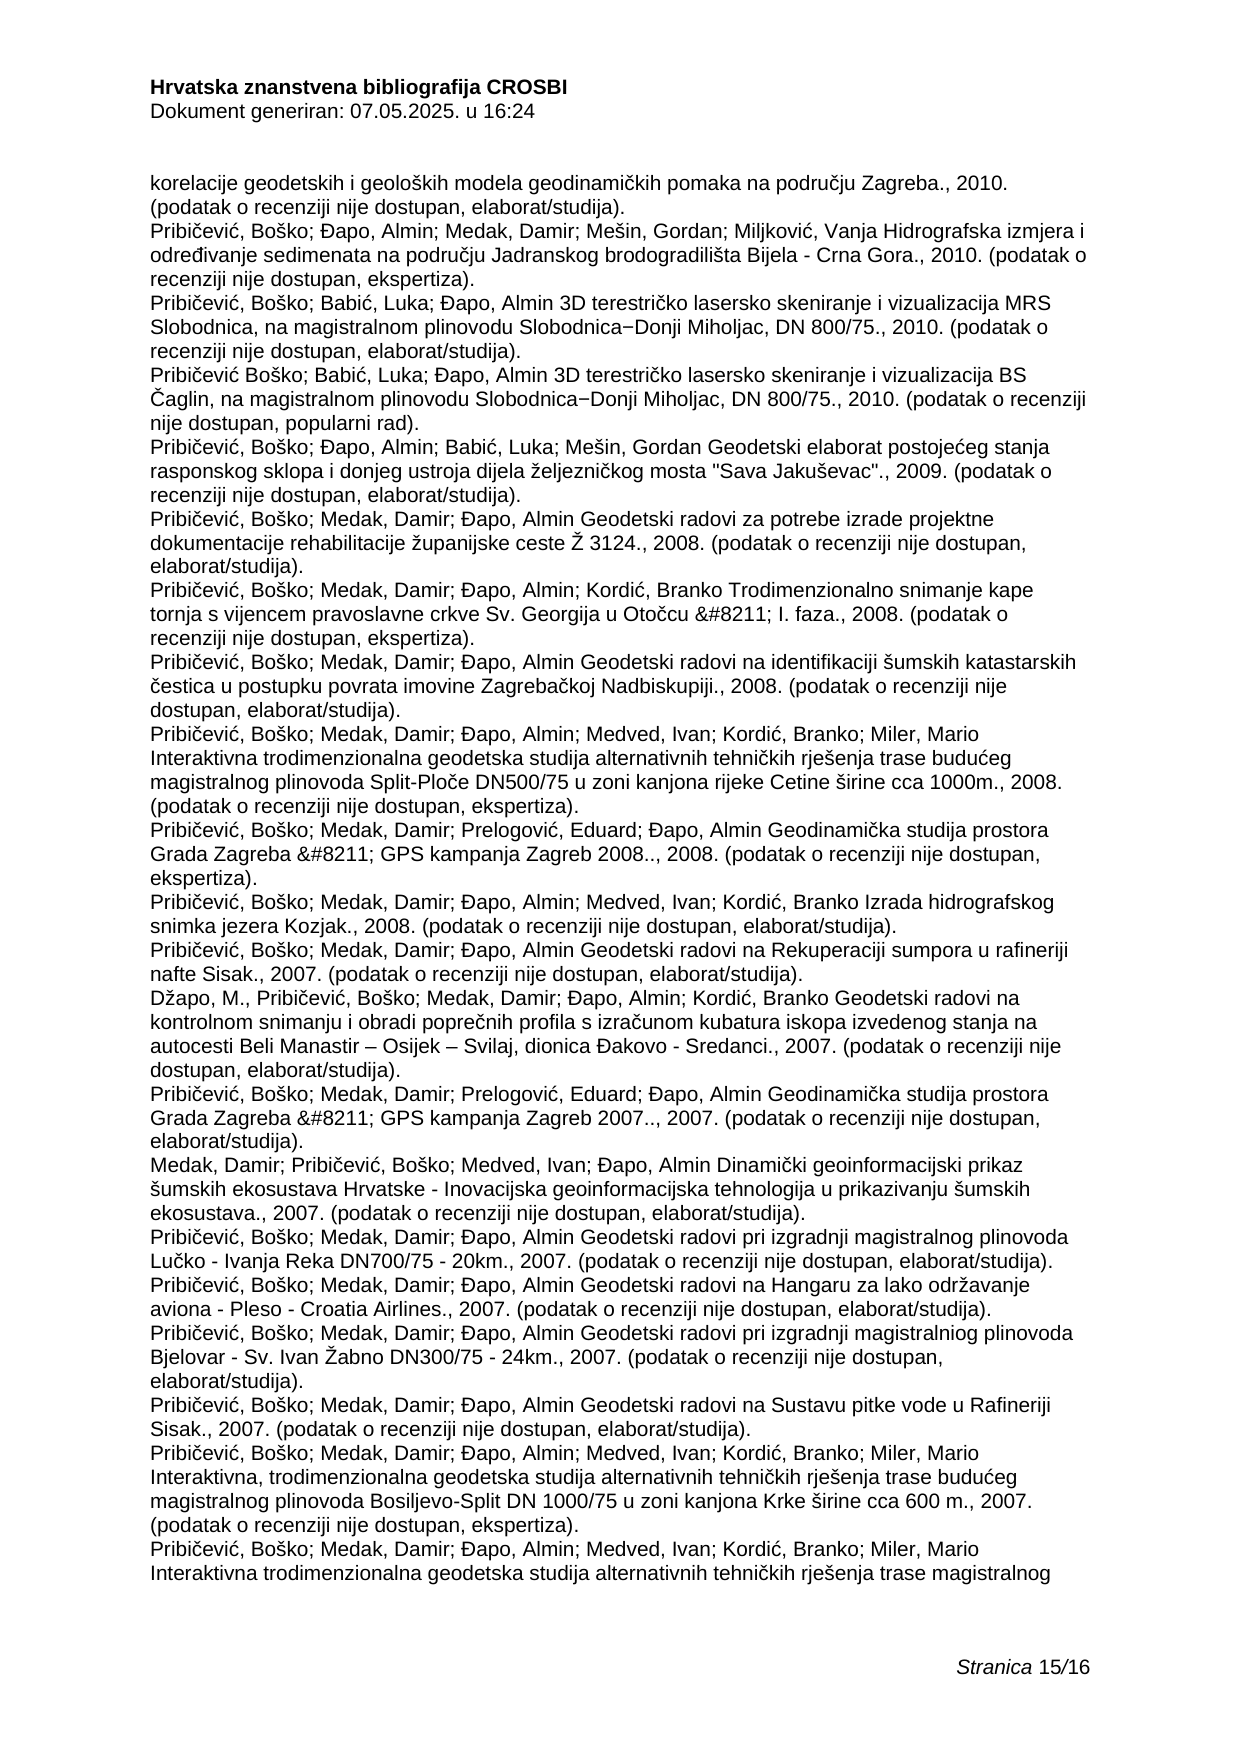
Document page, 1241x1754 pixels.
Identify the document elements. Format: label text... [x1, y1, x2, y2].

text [150, 1441, 1090, 1537]
text Pribičević, Boško; Đapo, Almin; Medak, Damir; Mešin, Gordan; Miljković, Vanja [150, 219, 1090, 291]
text Pribičević Boško; Babić, Luka; Đapo, Almin [150, 363, 1090, 434]
text Pribičević, Boško; Medak, Damir; Đapo, Almin; Medved, Ivan; Kordić, Branko; Miler, Mario [150, 722, 1090, 818]
text Džapo, M., Pribičević, Boško; Medak, Damir; Đapo, Almin; Kordić, Branko [150, 986, 1090, 1081]
text Pribičević, Boško; Medak, Damir; Đapo, Almin [150, 938, 1090, 986]
text Pribičević, Boško; Medak, Damir; Đapo, Almin; Kordić, Branko [150, 578, 1090, 650]
text Pribičević, Boško; Medak, Damir; Đapo, Almin [150, 1273, 1090, 1321]
text Pribičević, Boško; Medak, Damir; Đapo, Almin [150, 506, 1090, 578]
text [150, 1537, 1090, 1584]
text Pribičević, Boško; Medak, Damir; Đapo, Almin [150, 1225, 1090, 1273]
text Pribičević, Boško; Đapo, Almin; Babić, Luka; Mešin, Gordan [150, 434, 1090, 506]
text Pribičević, Boško; Medak, Damir; Prelogović, Eduard; Đapo, Almin [150, 818, 1090, 890]
text Pribičević, Boško; Medak, Damir; Prelogović, Eduard; Đapo, Almin [150, 1081, 1090, 1153]
text Pribičević, Boško; Medak, Damir; Đapo, Almin; Medved, Ivan; Kordić, Branko [150, 890, 1090, 938]
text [150, 171, 1090, 219]
text Pribičević, Boško; Babić, Luka; Đapo, Almin [150, 291, 1090, 363]
text Pribičević, Boško; Medak, Damir; Đapo, Almin [150, 650, 1090, 722]
text Pribičević, Boško; Medak, Damir; Đapo, Almin [150, 1321, 1090, 1393]
text Medak, Damir; Pribičević, Boško; Medved, Ivan; Đapo, Almin [150, 1153, 1090, 1225]
text Pribičević, Boško; Medak, Damir; Đapo, Almin [150, 1393, 1090, 1441]
